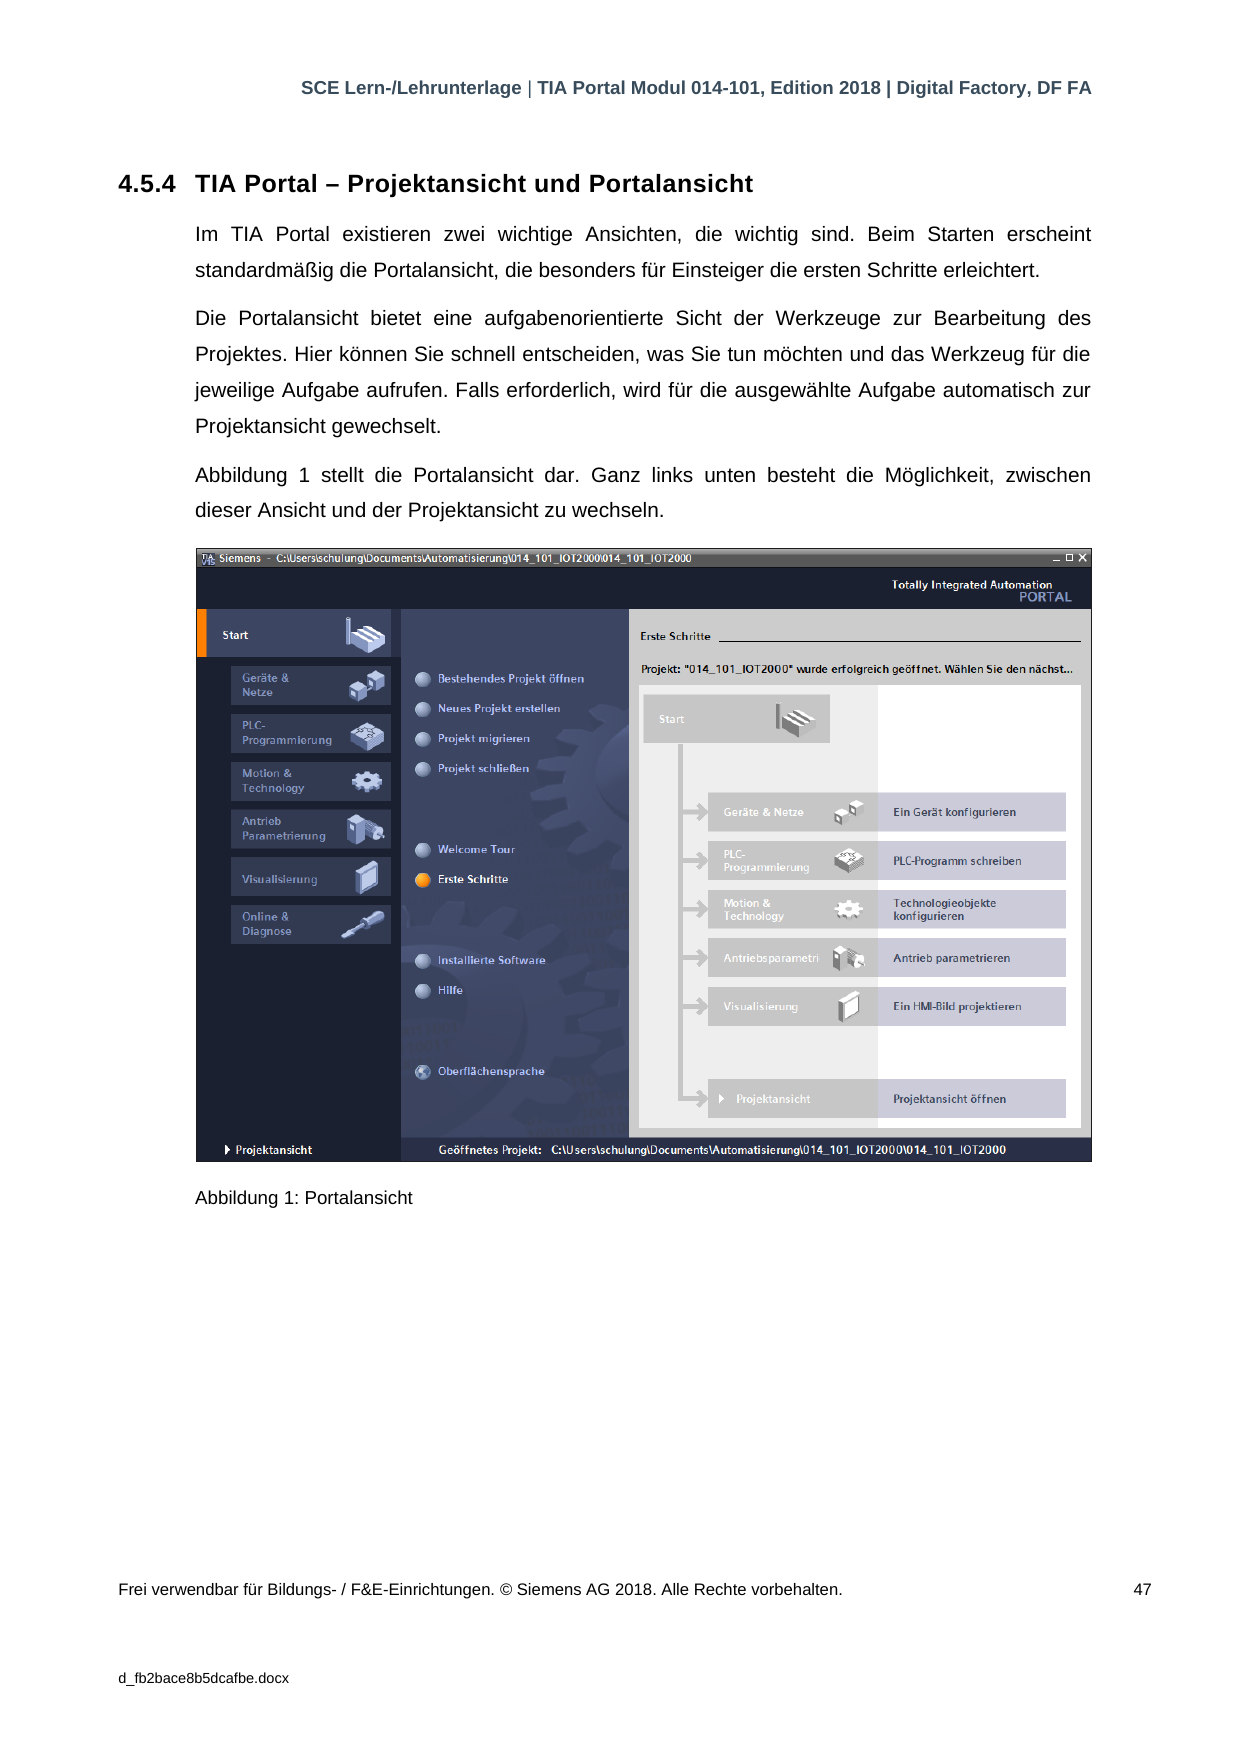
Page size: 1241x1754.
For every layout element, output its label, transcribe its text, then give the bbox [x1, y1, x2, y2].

text Im TIA Portal existieren zwei wichtige Ansichten, die wichtig sind. Beim Starten erscheint standardmäßig die Portalansicht, die besonders für Einsteiger die ersten Schritte erleichtert. [195, 222, 1092, 282]
subtitle TIA Portal – Projektansicht und Portalansicht [118, 168, 1092, 197]
picture [194, 546, 1093, 1163]
text Abbildung 1: Portalansicht [195, 1187, 1092, 1209]
text Die Portalansicht bietet eine aufgabenorientierte Sicht der Werkzeuge zur Bearbeitung des Projektes. Hier können Sie schnell entscheiden, was Sie tun möchten und das Werkzeug für die jeweilige Aufgabe aufrufen. Falls erforderlich, wird für die ausgewählte Aufgabe automatisch zur Projektansicht gewechselt. [195, 306, 1092, 438]
text Abbildung 1 stellt die Portalansicht dar. Ganz links unten besteht die Möglichkeit, zwischen dieser Ansicht und der Projektansicht zu wechseln. [195, 462, 1092, 522]
